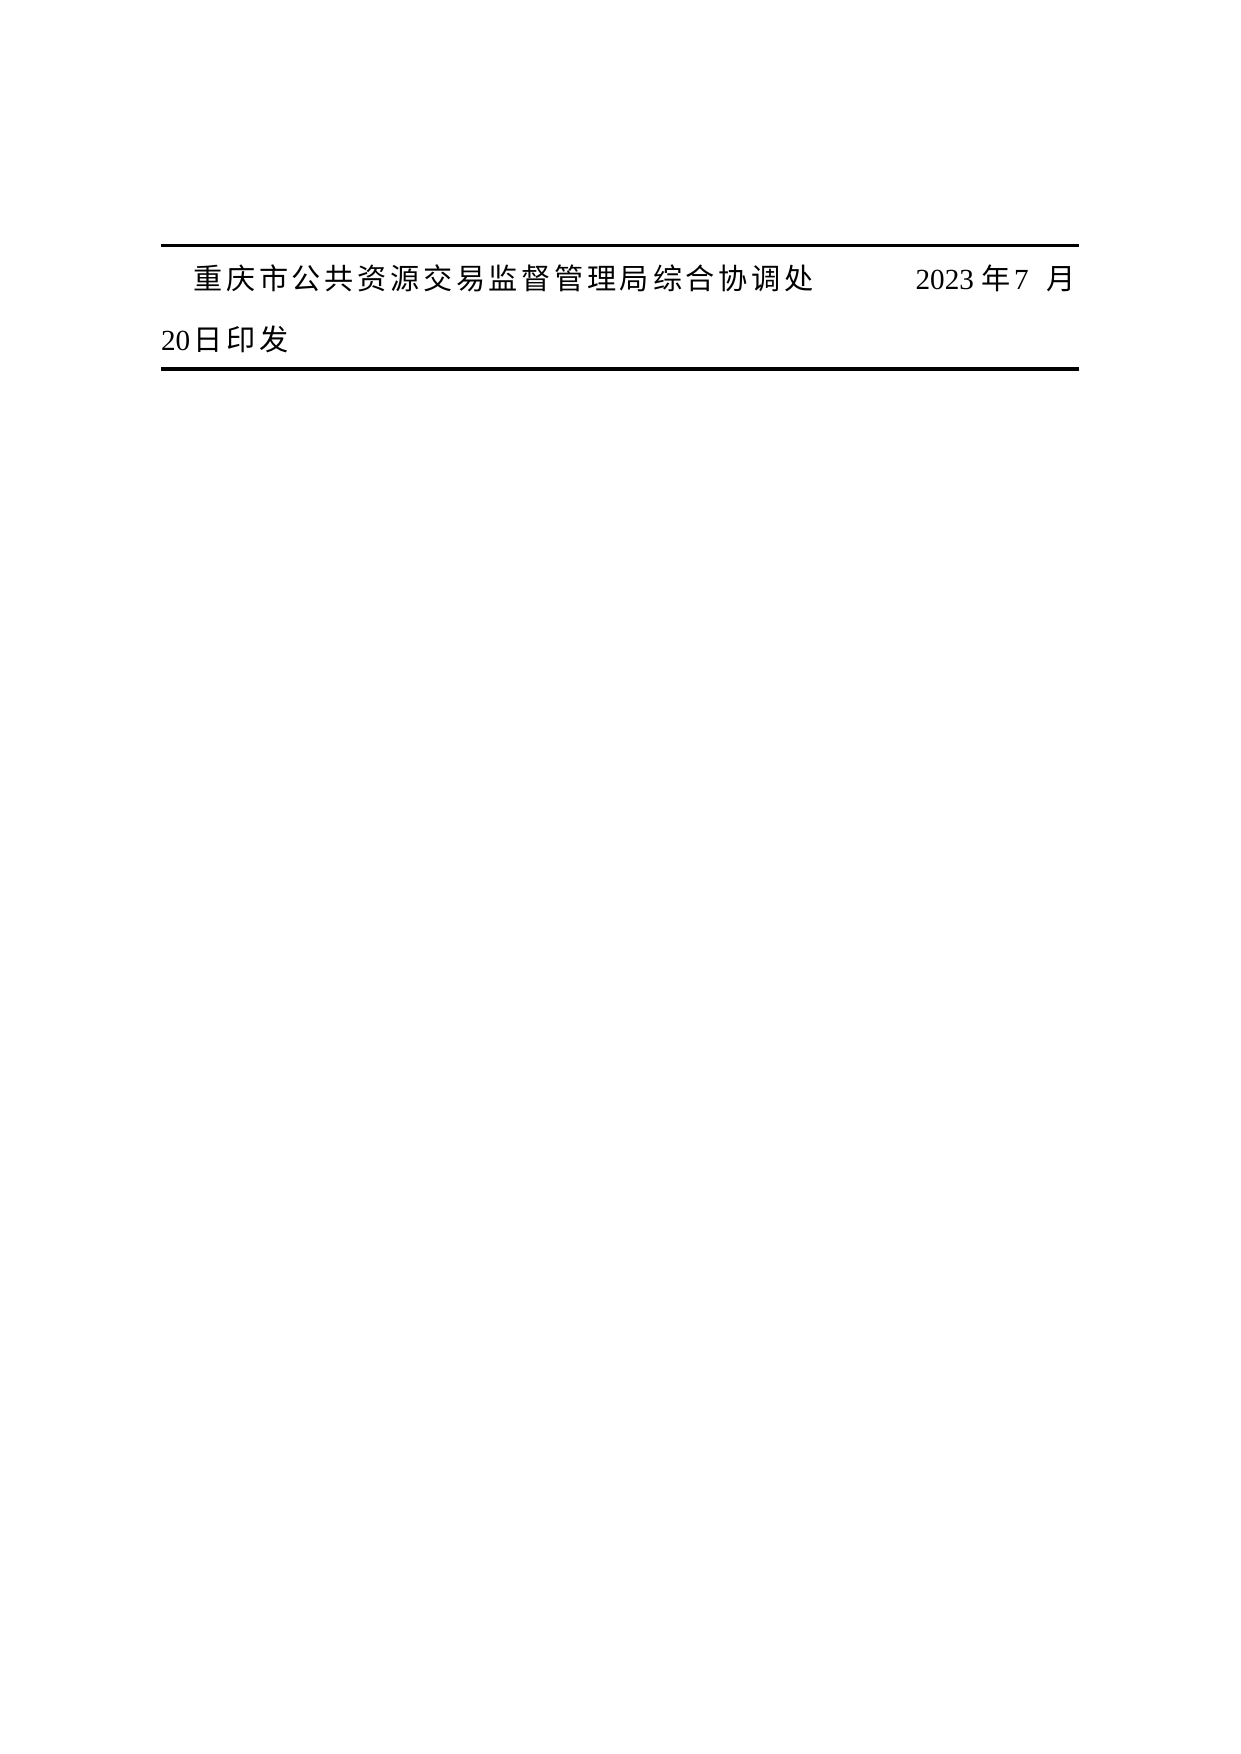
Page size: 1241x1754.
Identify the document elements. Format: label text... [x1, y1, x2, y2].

text 重庆市公共资源交易监督管理局综合协调处 2023年7月20日印发 [161, 247, 1079, 367]
